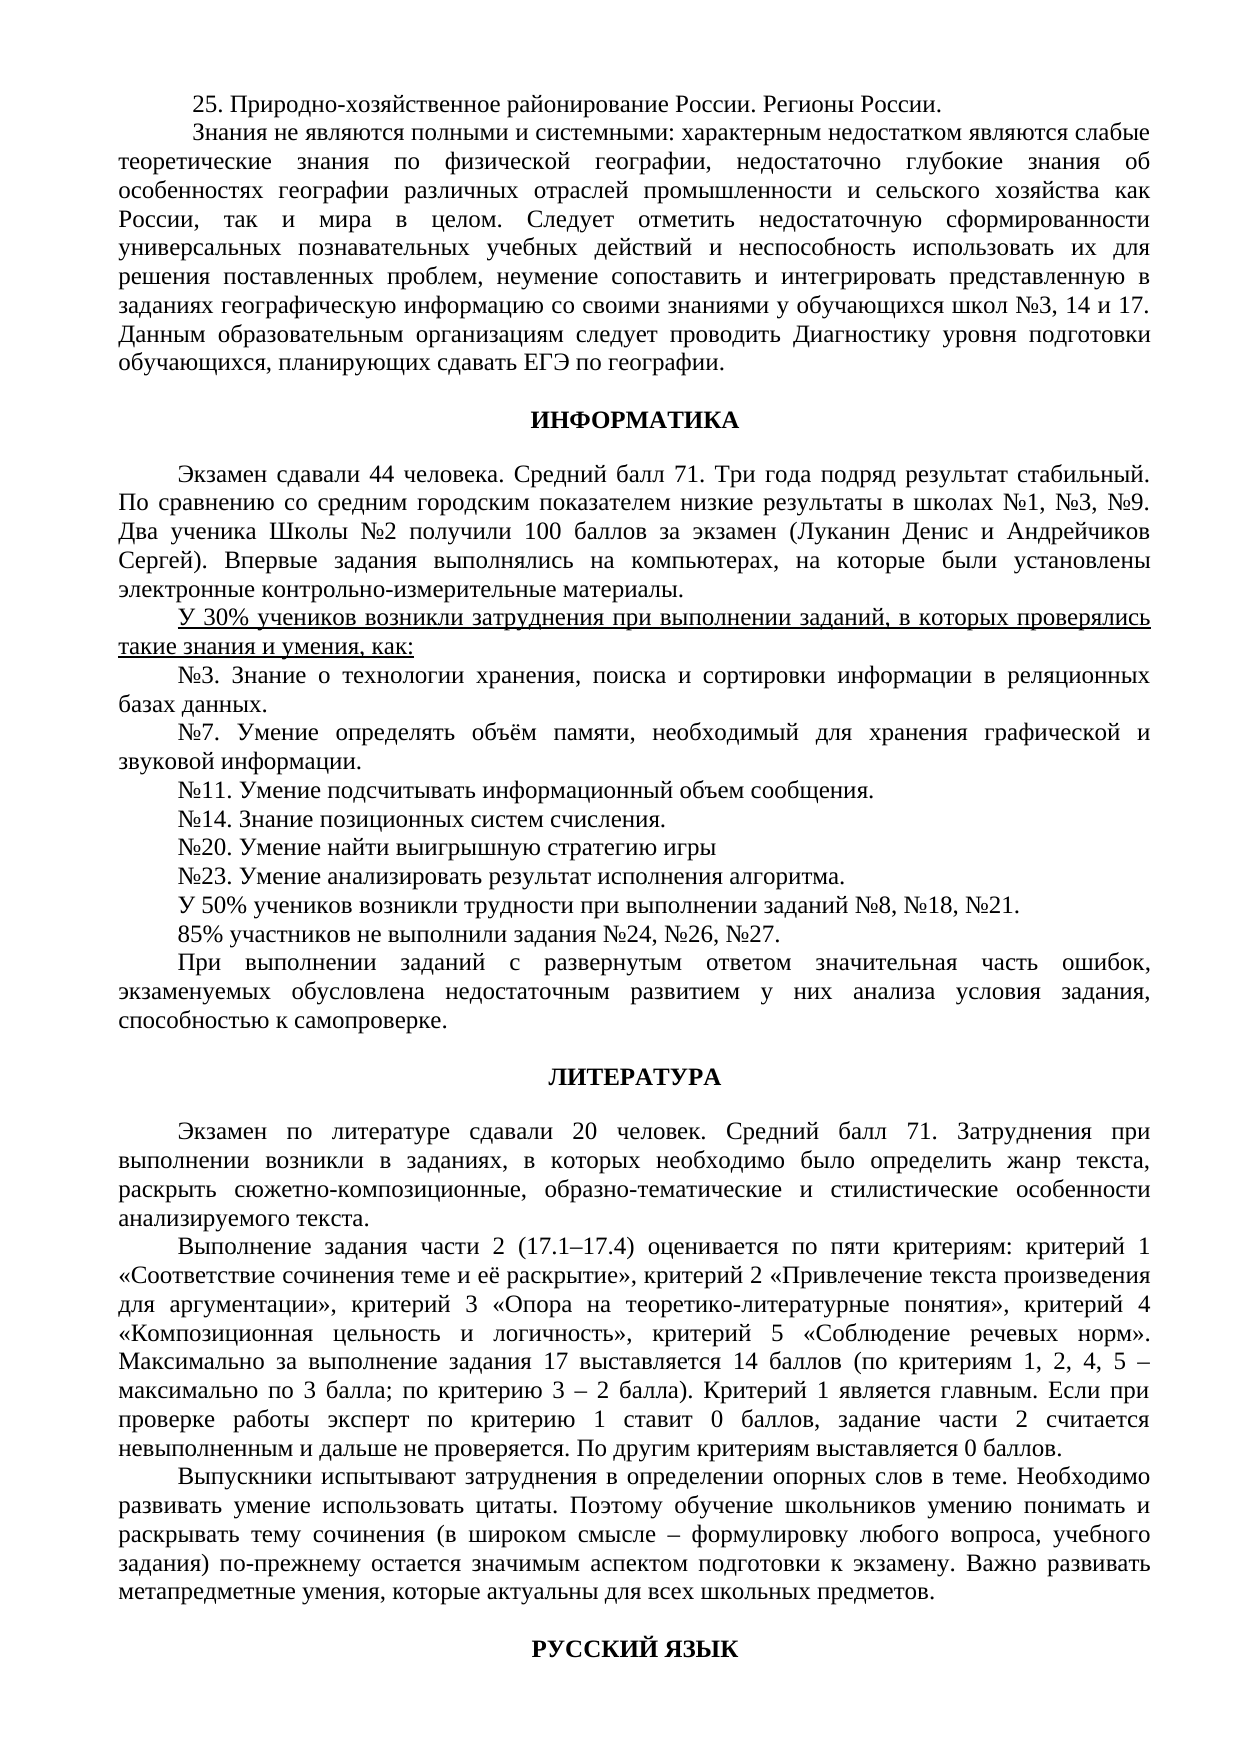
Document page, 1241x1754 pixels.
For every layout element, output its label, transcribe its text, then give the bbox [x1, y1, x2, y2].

text 25. Природно-хозяйственное районирование России. Регионы России. [118, 89, 1152, 117]
text №23. Умение анализировать результат исполнения алгоритма. [118, 861, 1152, 890]
text №3. Знание о технологии хранения, поиска и сортировки информации в реляционных базах данных. [118, 660, 1152, 717]
text №14. Знание позиционных систем счисления. [118, 804, 1152, 832]
text Выполнение задания части 2 (17.1–17.4) оценивается по пяти критериям: критерий 1 «Соответствие сочинения теме и её раскрытие», критерий 2 «Привлечение текста произведения для аргументации», критерий 3 «Опора на теоретико-литературные понятия», критерий 4 «Композиционная цельность и логичность», критерий 5 «Соблюдение речевых норм». Максимально за выполнение задания 17 выставляется 14 баллов (по критериям 1, 2, 4, 5 – максимально по 3 балла; по критерию 3 – 2 балла). Критерий 1 является главным. Если при проверке работы эксперт по критерию 1 ставит 0 баллов, задание части 2 считается невыполненным и дальше не проверяется. По другим критериям выставляется 0 баллов. [118, 1231, 1152, 1461]
text №11. Умение подсчитывать информационный объем сообщения. [118, 775, 1152, 804]
text №20. Умение найти выигрышную стратегию игры [118, 832, 1152, 861]
text Экзамен по литературе сдавали 20 человек. Средний балл 71. Затруднения при выполнении возникли в заданиях, в которых необходимо было определить жанр текста, раскрыть сюжетно-композиционные, образно-тематические и стилистические особенности анализируемого текста. [118, 1116, 1152, 1231]
text При выполнении заданий с развернутым ответом значительная часть ошибок, экзаменуемых обусловлена недостаточным развитием у них анализа условия задания, способностью к самопроверке. [118, 947, 1152, 1034]
text 85% участников не выполнили задания №24, №26, №27. [118, 919, 1152, 947]
text У 50% учеников возникли трудности при выполнении заданий №8, №18, №21. [118, 890, 1152, 919]
text Экзамен сдавали 44 человека. Средний балл 71. Три года подряд результат стабильный. По сравнению со средним городским показателем низкие результаты в школах №1, №3, №9. Два ученика Школы №2 получили 100 баллов за экзамен (Луканин Денис и Андрейчиков Сергей). Впервые задания выполнялись на компьютерах, на которые были установлены электронные контрольно-измерительные материалы. [118, 459, 1152, 602]
text РУССКИЙ ЯЗЫК [118, 1634, 1152, 1663]
text Выпускники испытывают затруднения в определении опорных слов в теме. Необходимо развивать умение использовать цитаты. Поэтому обучение школьников умению понимать и раскрывать тему сочинения (в широком смысле – формулировку любого вопроса, учебного задания) по-прежнему остается значимым аспектом подготовки к экзамену. Важно развивать метапредметные умения, которые актуальны для всех школьных предметов. [118, 1461, 1152, 1605]
text Знания не являются полными и системными: характерным недостатком являются слабые теоретические знания по физической географии, недостаточно глубокие знания об особенностях географии различных отраслей промышленности и сельского хозяйства как России, так и мира в целом. Следует отметить недостаточную сформированности универсальных познавательных учебных действий и неспособность использовать их для решения поставленных проблем, неумение сопоставить и интегрировать представленную в заданиях географическую информацию со своими знаниями у обучающихся школ №3, 14 и 17. Данным образовательным организациям следует проводить Диагностику уровня подготовки обучающихся, планирующих сдавать ЕГЭ по географии. [118, 117, 1152, 376]
text №7. Умение определять объём памяти, необходимый для хранения графической и звуковой информации. [118, 717, 1152, 775]
text ИНФОРМАТИКА [118, 405, 1152, 434]
text ЛИТЕРАТУРА [118, 1062, 1152, 1091]
text У 30% учеников возникли затруднения при выполнении заданий, в которых проверялись такие знания и умения, как: [118, 602, 1152, 660]
